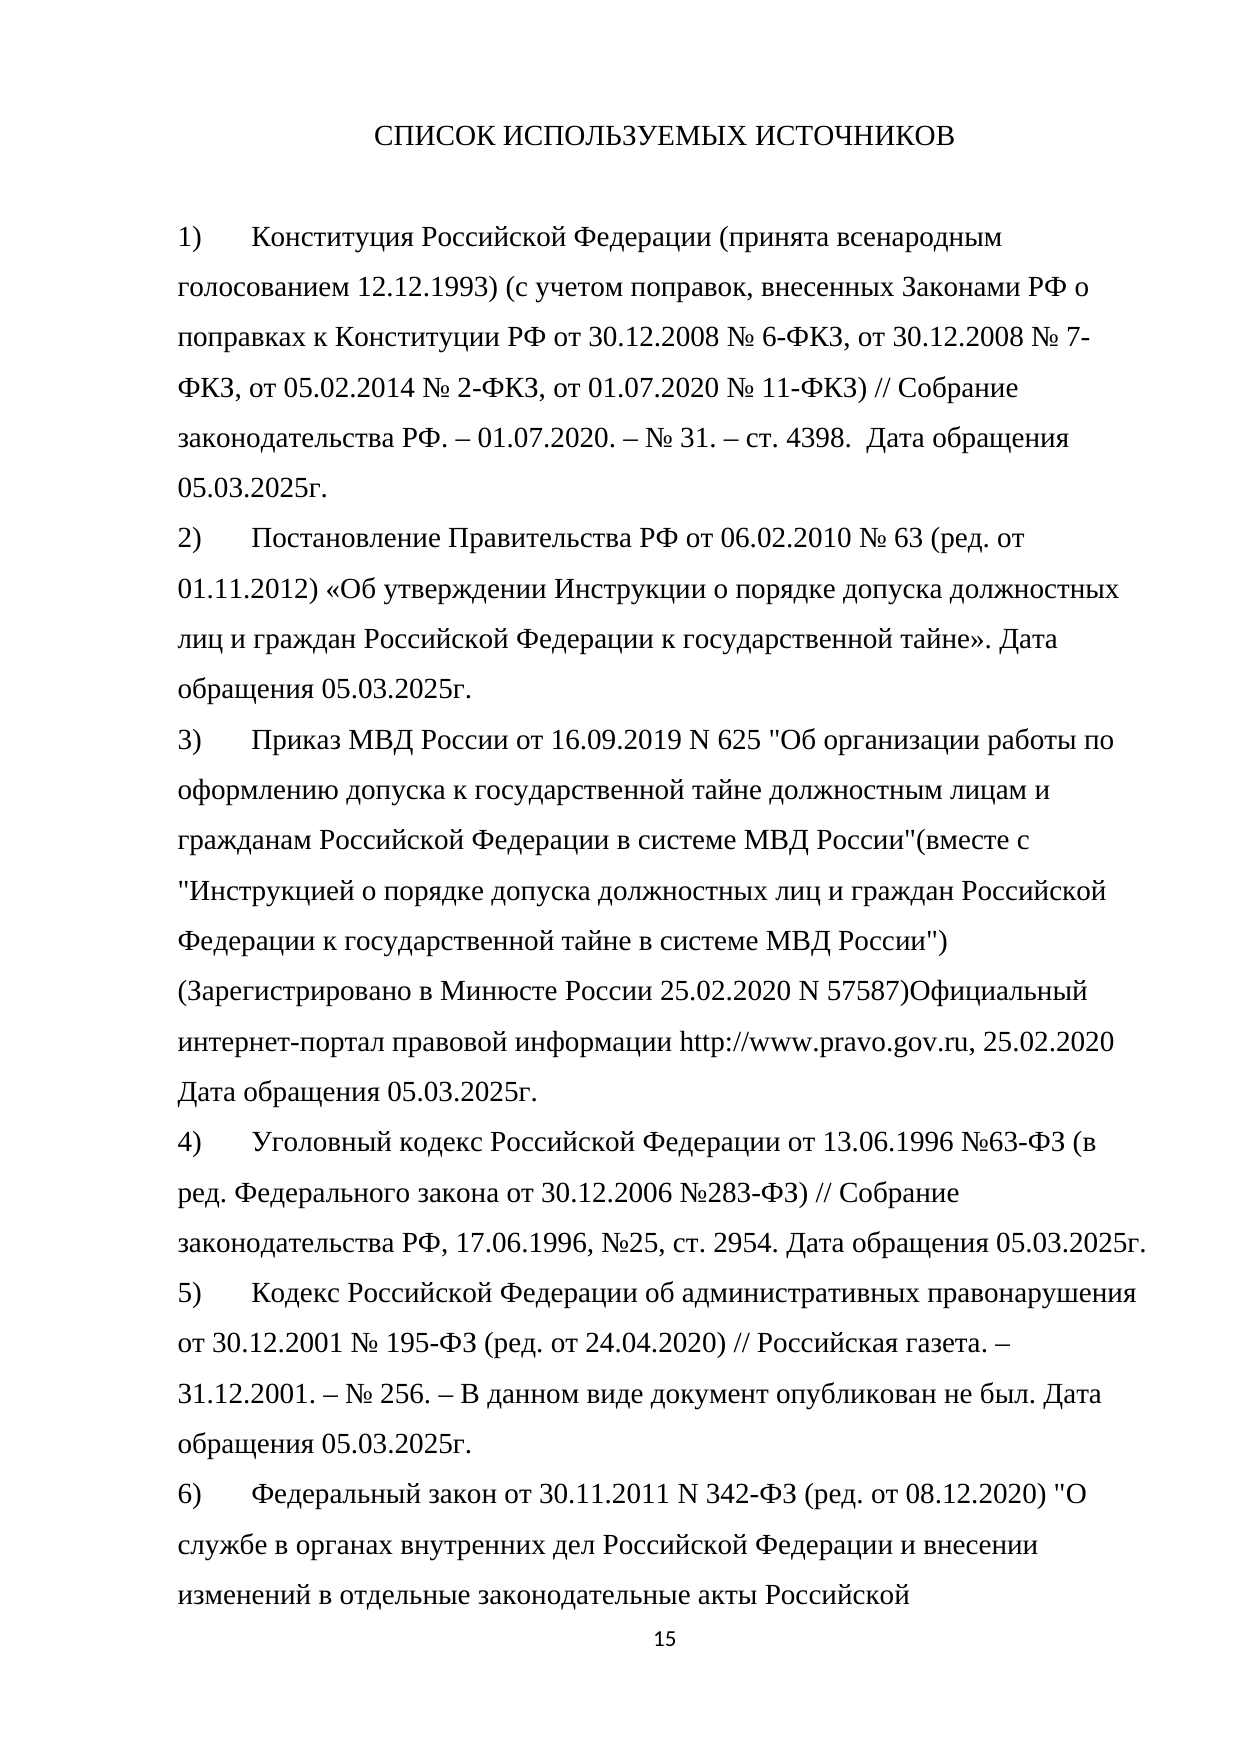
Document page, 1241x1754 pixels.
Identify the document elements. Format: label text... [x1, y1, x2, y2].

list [177, 1477, 1152, 1611]
list Постановление Правительства РФ от 06.02.2010 № 63 (ред. от 01.11.2012) «Об утверждении Инструкции о порядке допуска должностных лиц и граждан Российской Федерации к государственной тайне». Дата обращения 05.03.2025г. [177, 521, 1152, 705]
list Кодекс Российской Федерации об административных правонарушения от 30.12.2001 № 195-ФЗ (ред. от 24.04.2020) // Российская газета. – 31.12.2001. – № 256. – В данном виде документ опубликован не был. Дата обращения 05.03.2025г. [177, 1275, 1152, 1460]
list Уголовный кодекс Российской Федерации от 13.06.1996 №63-ФЗ (в ред. Федерального закона от 30.12.2006 №283-ФЗ) // Собрание законодательства РФ, 17.06.1996, №25, ст. 2954. Дата обращения 05.03.2025г. [177, 1124, 1152, 1258]
list Приказ МВД России от 16.09.2019 N 625 "Об организации работы по оформлению допуска к государственной тайне должностным лицам и гражданам Российской Федерации в системе МВД России"(вместе с "Инструкцией о порядке допуска должностных лиц и граждан Российской Федерации к государственной тайне в системе МВД России") (Зарегистрировано в Минюсте России 25.02.2020 N 57587)Официальный интернет-портал правовой информации http://www.pravo.gov.ru, 25.02.2020 Дата обращения 05.03.2025г. [177, 722, 1152, 1108]
text СПИСОК ИСПОЛЬЗУЕМЫХ ИСТОЧНИКОВ [177, 118, 1152, 152]
list Конституция Российской Федерации (принята всенародным голосованием 12.12.1993) (с учетом поправок, внесенных Законами РФ о поправках к Конституции РФ от 30.12.2008 № 6-ФКЗ, от 30.12.2008 № 7-ФКЗ, от 05.02.2014 № 2-ФКЗ, от 01.07.2020 № 11-ФКЗ) // Собрание законодательства РФ. – 01.07.2020. – № 31. – ст. 4398. Дата обращения 05.03.2025г. [177, 219, 1152, 504]
